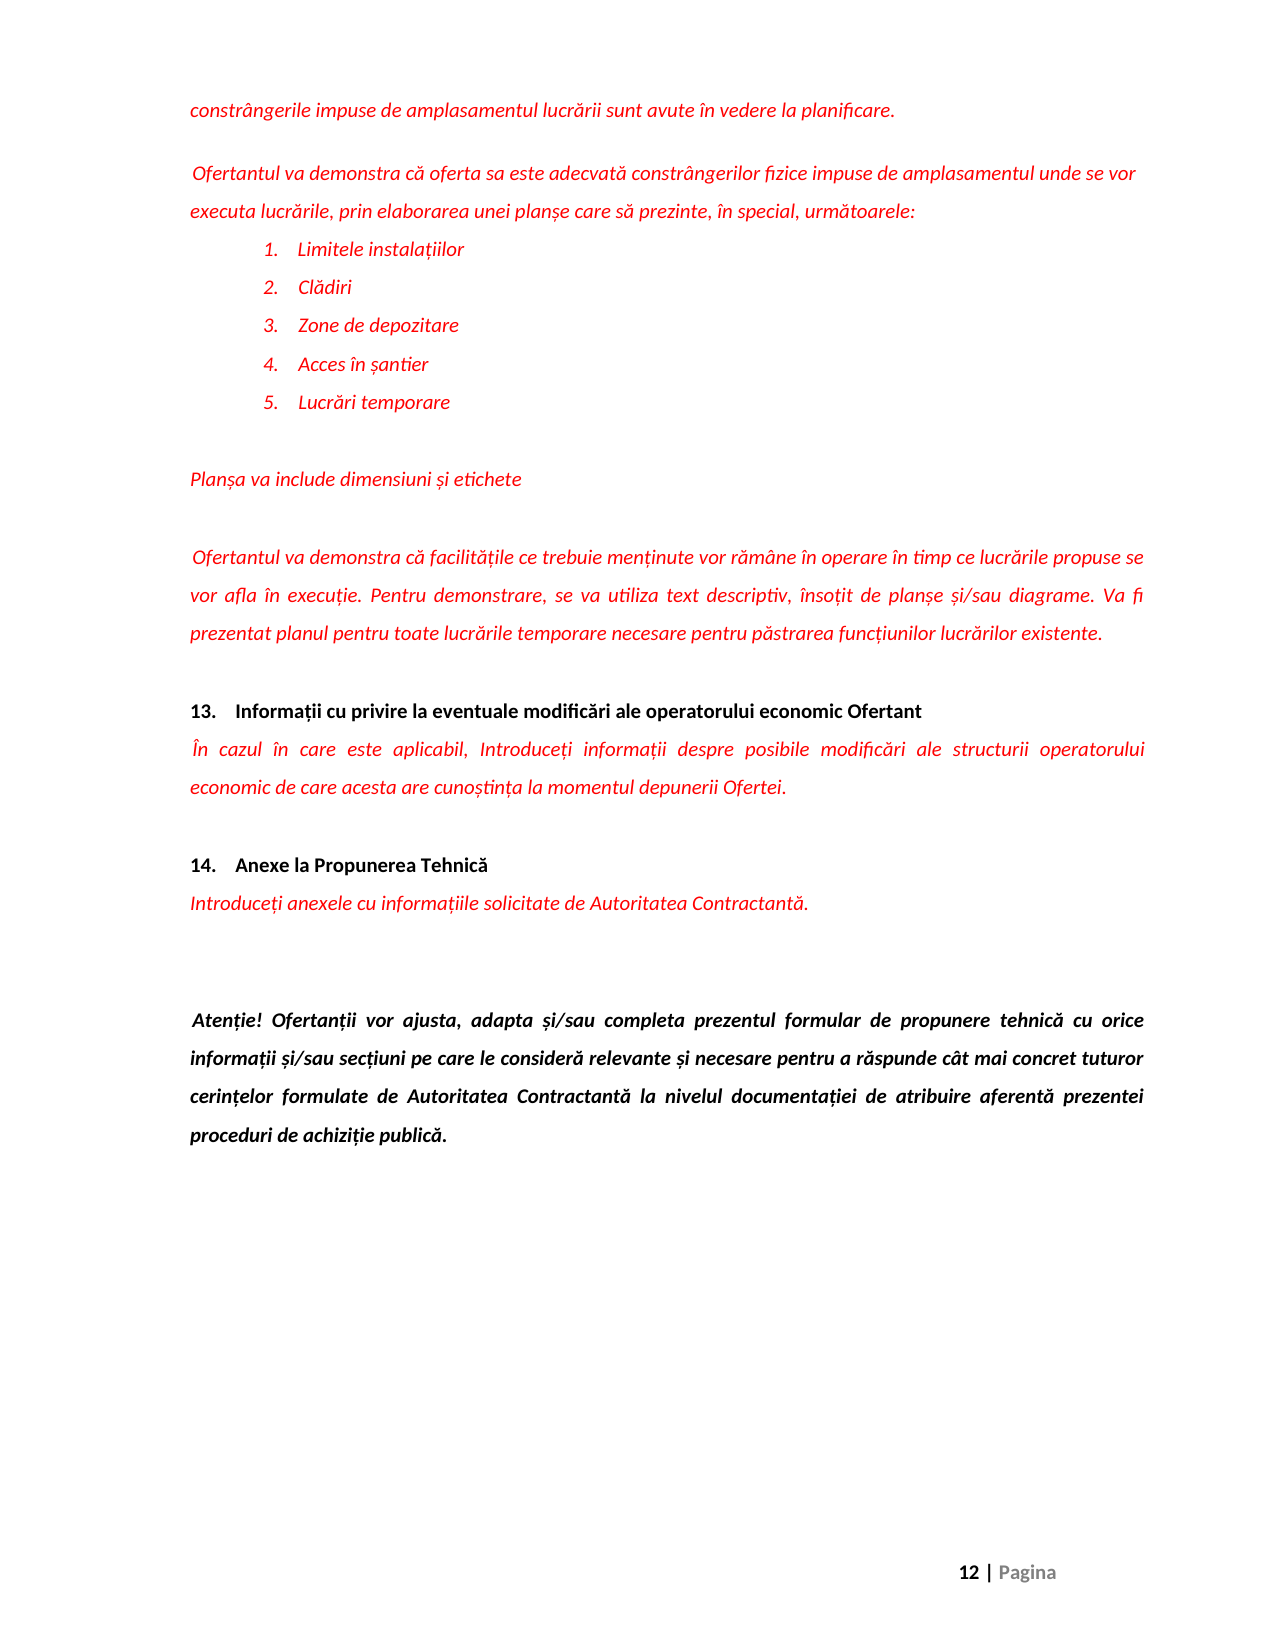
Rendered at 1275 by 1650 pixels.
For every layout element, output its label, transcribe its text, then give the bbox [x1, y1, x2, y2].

list Acces în șantier [163, 351, 1148, 376]
text Ofertantul va demonstra că oferta sa este adecvată constrângerilor fizice impuse de amplasamentul unde se vor executa lucrările, prin elaborarea unei planșe care să prezinte, în special, următoarele: [190, 160, 1148, 224]
list Lucrări temporare [163, 389, 1148, 414]
text În cazul în care este aplicabil, Introduceți informații despre posibile modificări ale structurii operatorului economic de care acesta are cunoștința la momentul depunerii Ofertei. [190, 736, 1148, 800]
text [190, 97, 1148, 122]
list Limitele instalațiilor [163, 236, 1148, 262]
list Clădiri [163, 274, 1148, 300]
text Atenție! Ofertanții vor ajusta, adapta și/sau completa prezentul formular de propunere tehnică cu orice informații și/sau secțiuni pe care le consideră relevante și necesare pentru a răspunde cât mai concret tuturor cerințelor formulate de Autoritatea Contractantă la nivelul documentației de atribuire aferentă prezentei proceduri de achiziție publică. [190, 1007, 1148, 1147]
text Ofertantul va demonstra că facilitățile ce trebuie menținute vor rămâne în operare în timp ce lucrările propuse se vor afla în execuție. Pentru demonstrare, se va utiliza text descriptiv, însoțit de planșe și/sau diagrame. Va fi prezentat planul pentru toate lucrările temporare necesare pentru păstrarea funcțiunilor lucrărilor existente. [190, 544, 1148, 646]
list Zone de depozitare [163, 313, 1148, 338]
text Introduceți anexele cu informațiile solicitate de Autoritatea Contractantă. [163, 890, 1148, 916]
subtitle Anexe la Propunerea Tehnică [163, 852, 1148, 877]
text Planșa va include dimensiuni și etichete [163, 467, 1148, 492]
subtitle Informații cu privire la eventuale modificări ale operatorului economic Ofertant [163, 698, 1148, 723]
